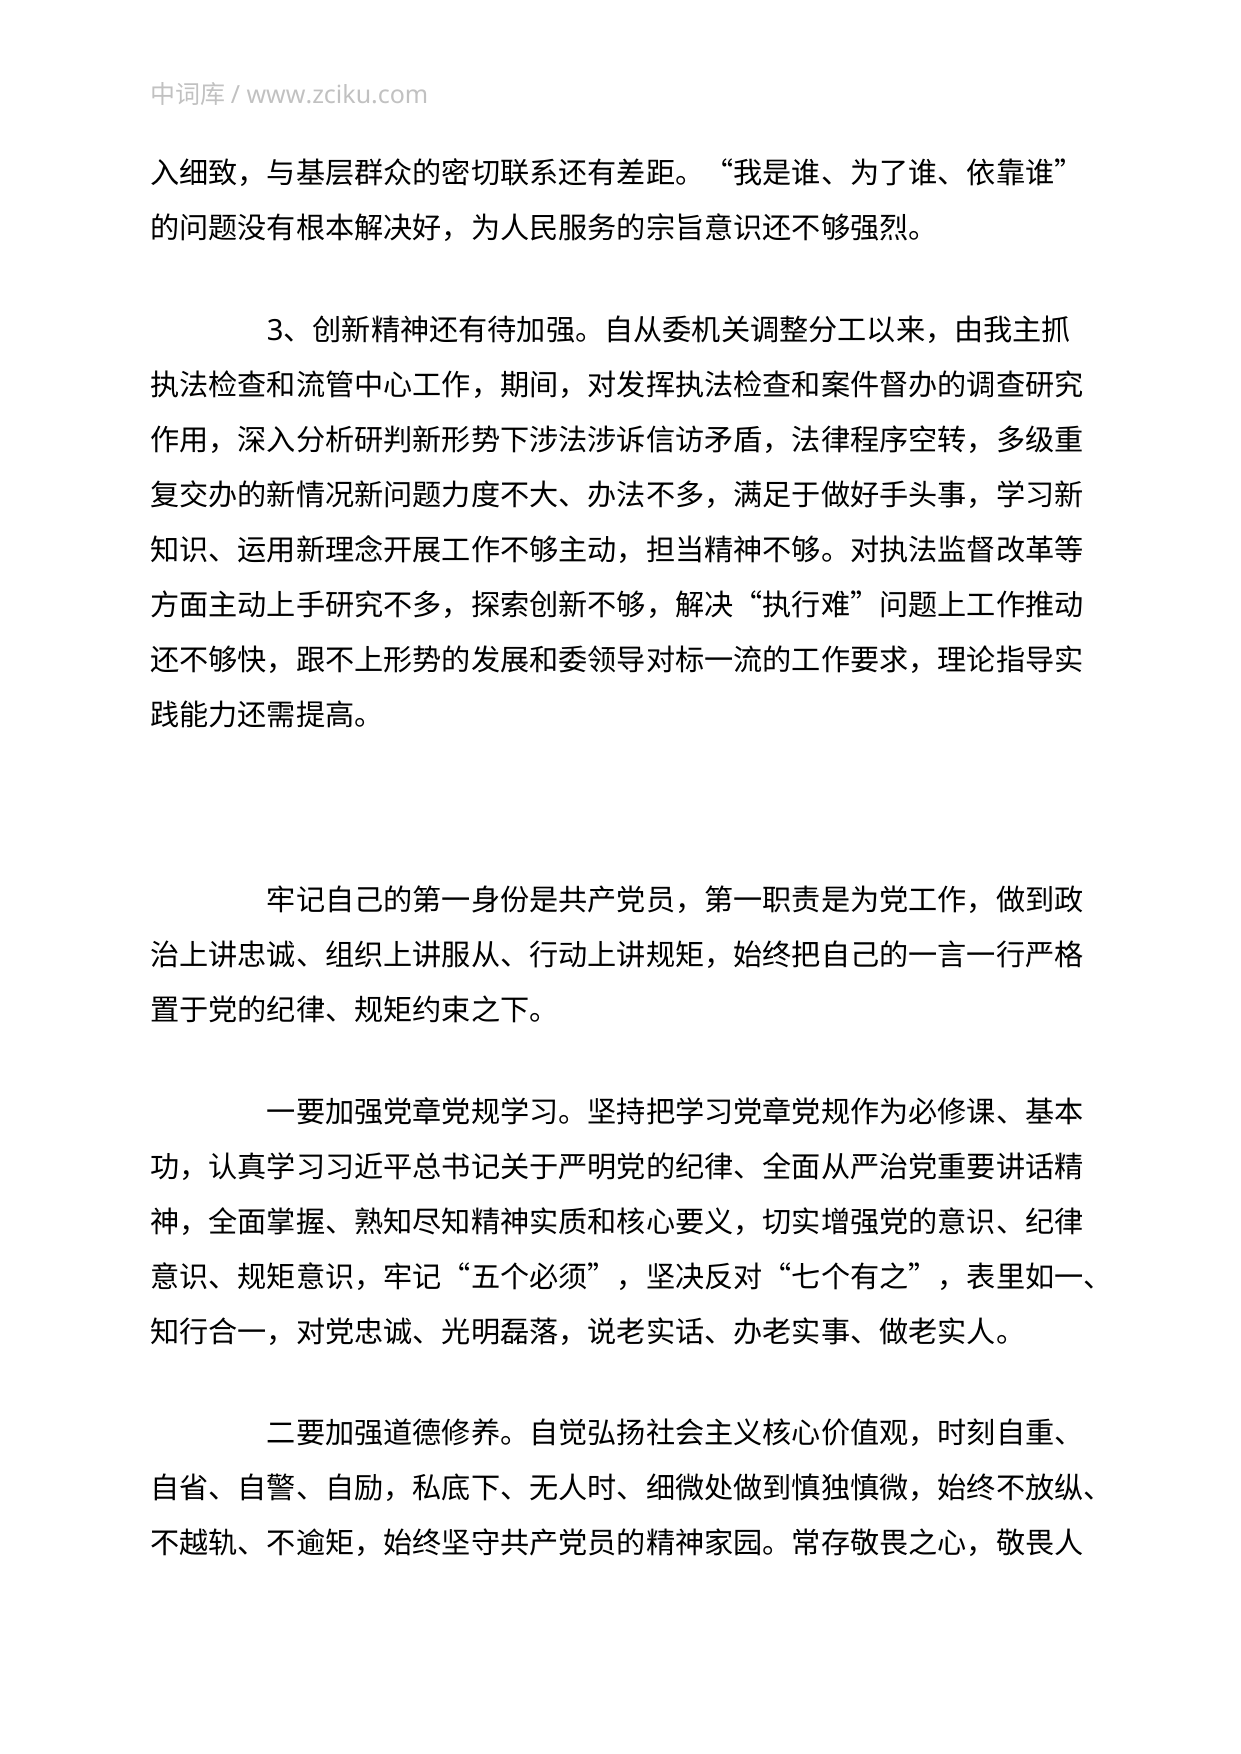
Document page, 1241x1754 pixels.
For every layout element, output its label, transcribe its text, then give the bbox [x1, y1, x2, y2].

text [150, 150, 1090, 247]
text 牢记自己的第一身份是共产党员，第一职责是为党工作，做到政治上讲忠诚、组织上讲服从、行动上讲规矩，始终把自己的一言一行严格置于党的纪律、规矩约束之下。 [150, 877, 1090, 1029]
text 3、创新精神还有待加强。自从委机关调整分工以来，由我主抓执法检查和流管中心工作，期间，对发挥执法检查和案件督办的调查研究作用，深入分析研判新形势下涉法涉诉信访矛盾，法律程序空转，多级重复交办的新情况新问题力度不大、办法不多，满足于做好手头事，学习新知识、运用新理念开展工作不够主动，担当精神不够。对执法监督改革等方面主动上手研究不多，探索创新不够，解决“执行难”问题上工作推动还不够快，跟不上形势的发展和委领导对标一流的工作要求，理论指导实践能力还需提高。 [150, 307, 1090, 733]
text 一要加强党章党规学习。坚持把学习党章党规作为必修课、基本功，认真学习习近平总书记关于严明党的纪律、全面从严治党重要讲话精神，全面掌握、熟知尽知精神实质和核心要义，切实增强党的意识、纪律意识、规矩意识，牢记“五个必须”，坚决反对“七个有之”，表里如一、知行合一，对党忠诚、光明磊落，说老实话、办老实事、做老实人。 [150, 1088, 1090, 1350]
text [150, 1410, 1090, 1562]
